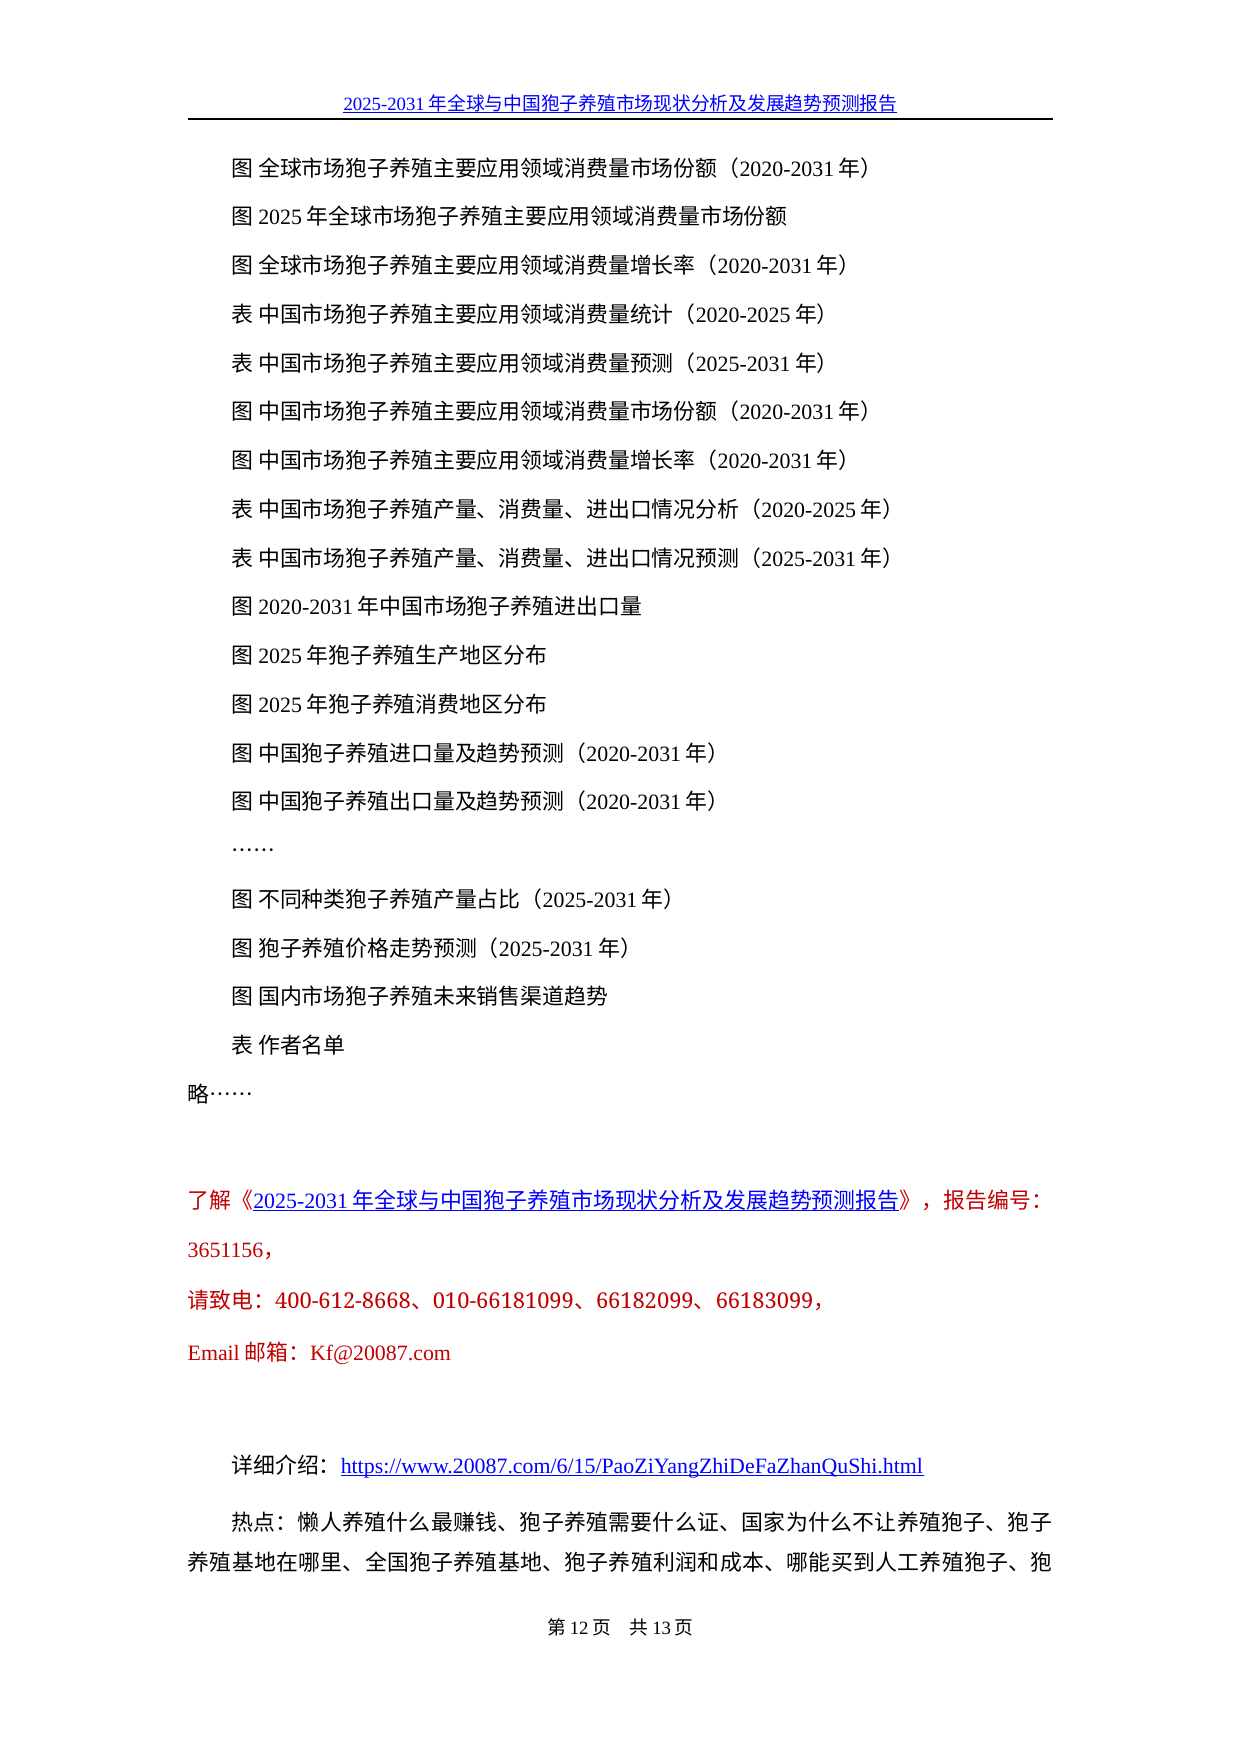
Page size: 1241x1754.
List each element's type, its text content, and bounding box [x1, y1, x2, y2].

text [187, 150, 1053, 1109]
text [187, 1504, 1053, 1577]
text 请致电：400-612-8668、010-66181099、66182099、66183099， [187, 1283, 1053, 1316]
text Email邮箱：Kf@20087.com [187, 1335, 1053, 1367]
text 了解《2025-2031年全球与中国狍子养殖市场现状分析及发展趋势预测报告》，报告编号：3651156， [187, 1183, 1053, 1264]
text 详细介绍：https://www.20087.com/6/15/PaoZiYangZhiDeFaZhanQuShi.html [187, 1448, 1053, 1480]
